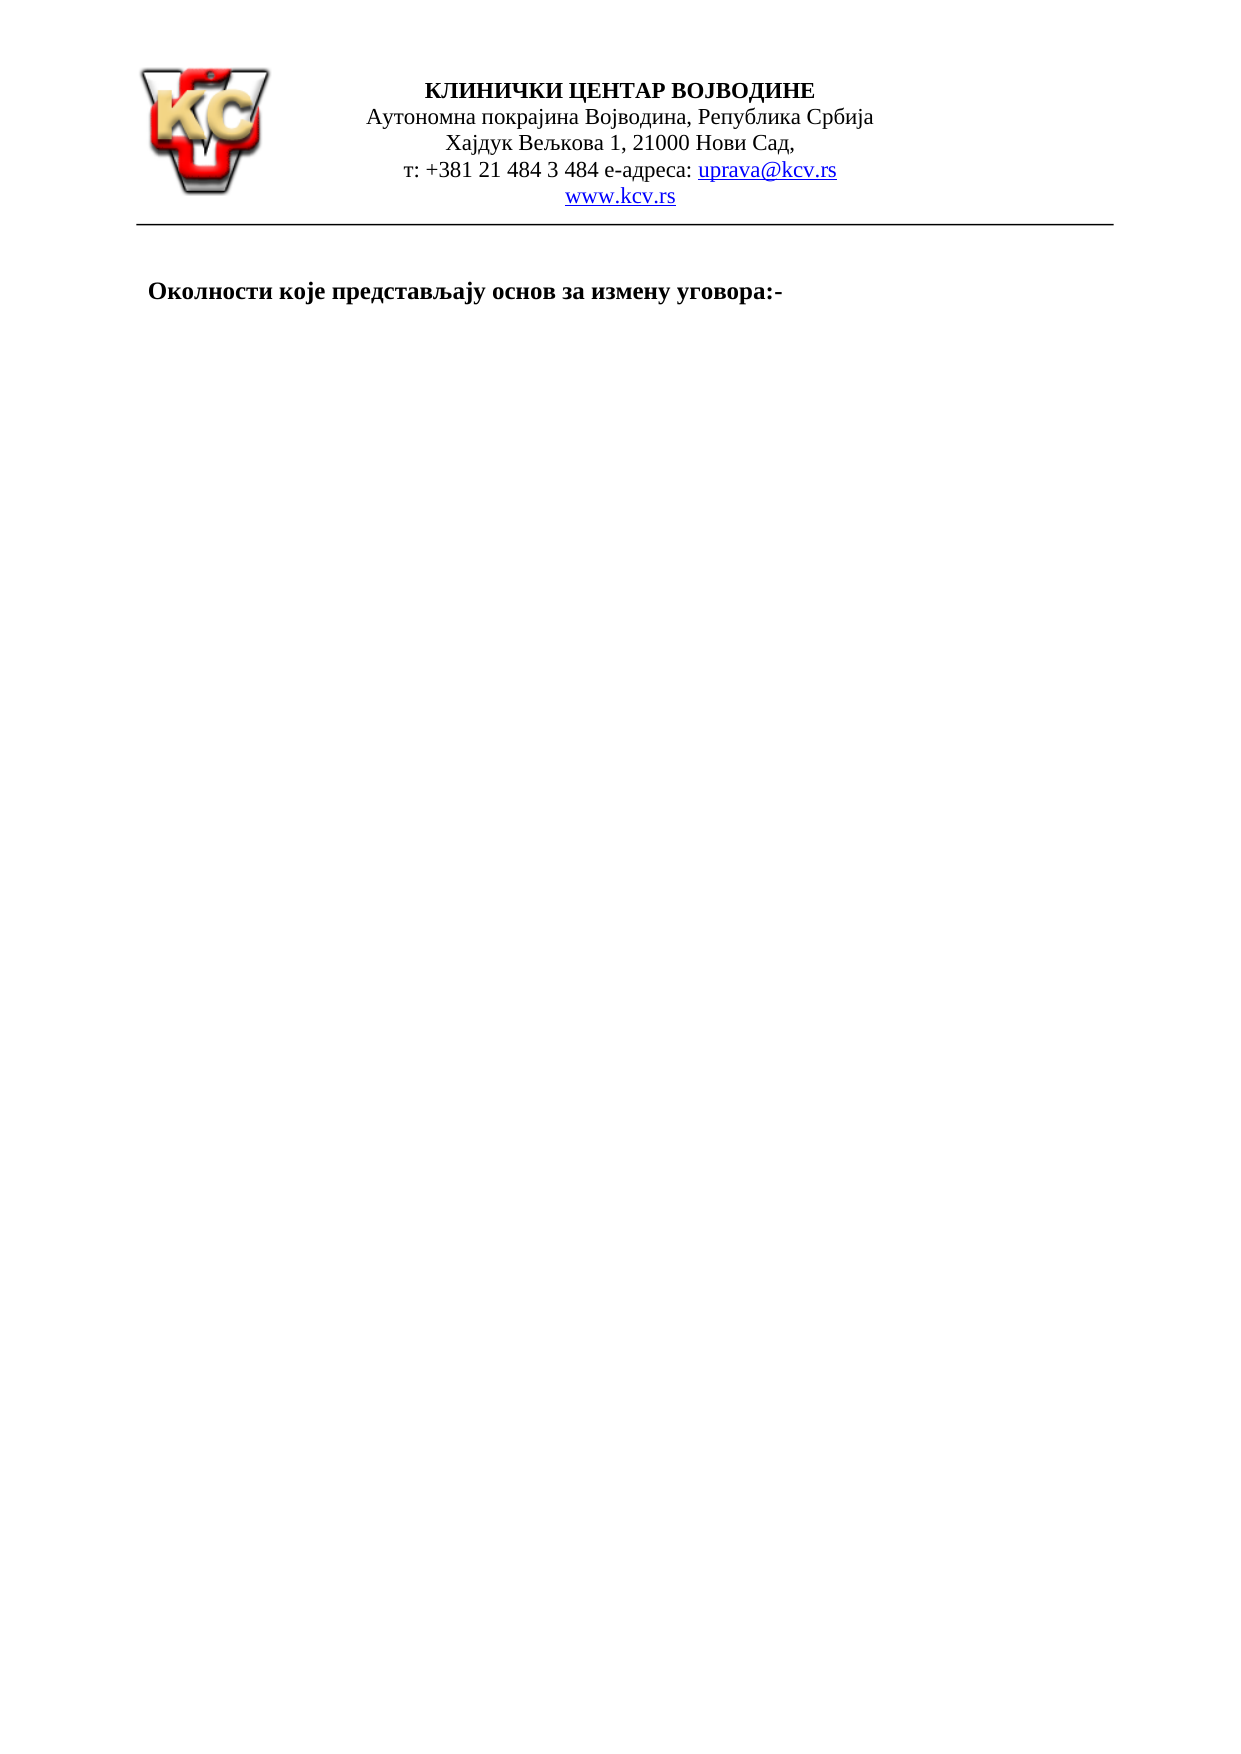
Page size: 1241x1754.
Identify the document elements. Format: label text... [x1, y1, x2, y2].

picture [137, 65, 274, 196]
text Околности које представљају основ за измену уговора:- [148, 276, 1092, 305]
